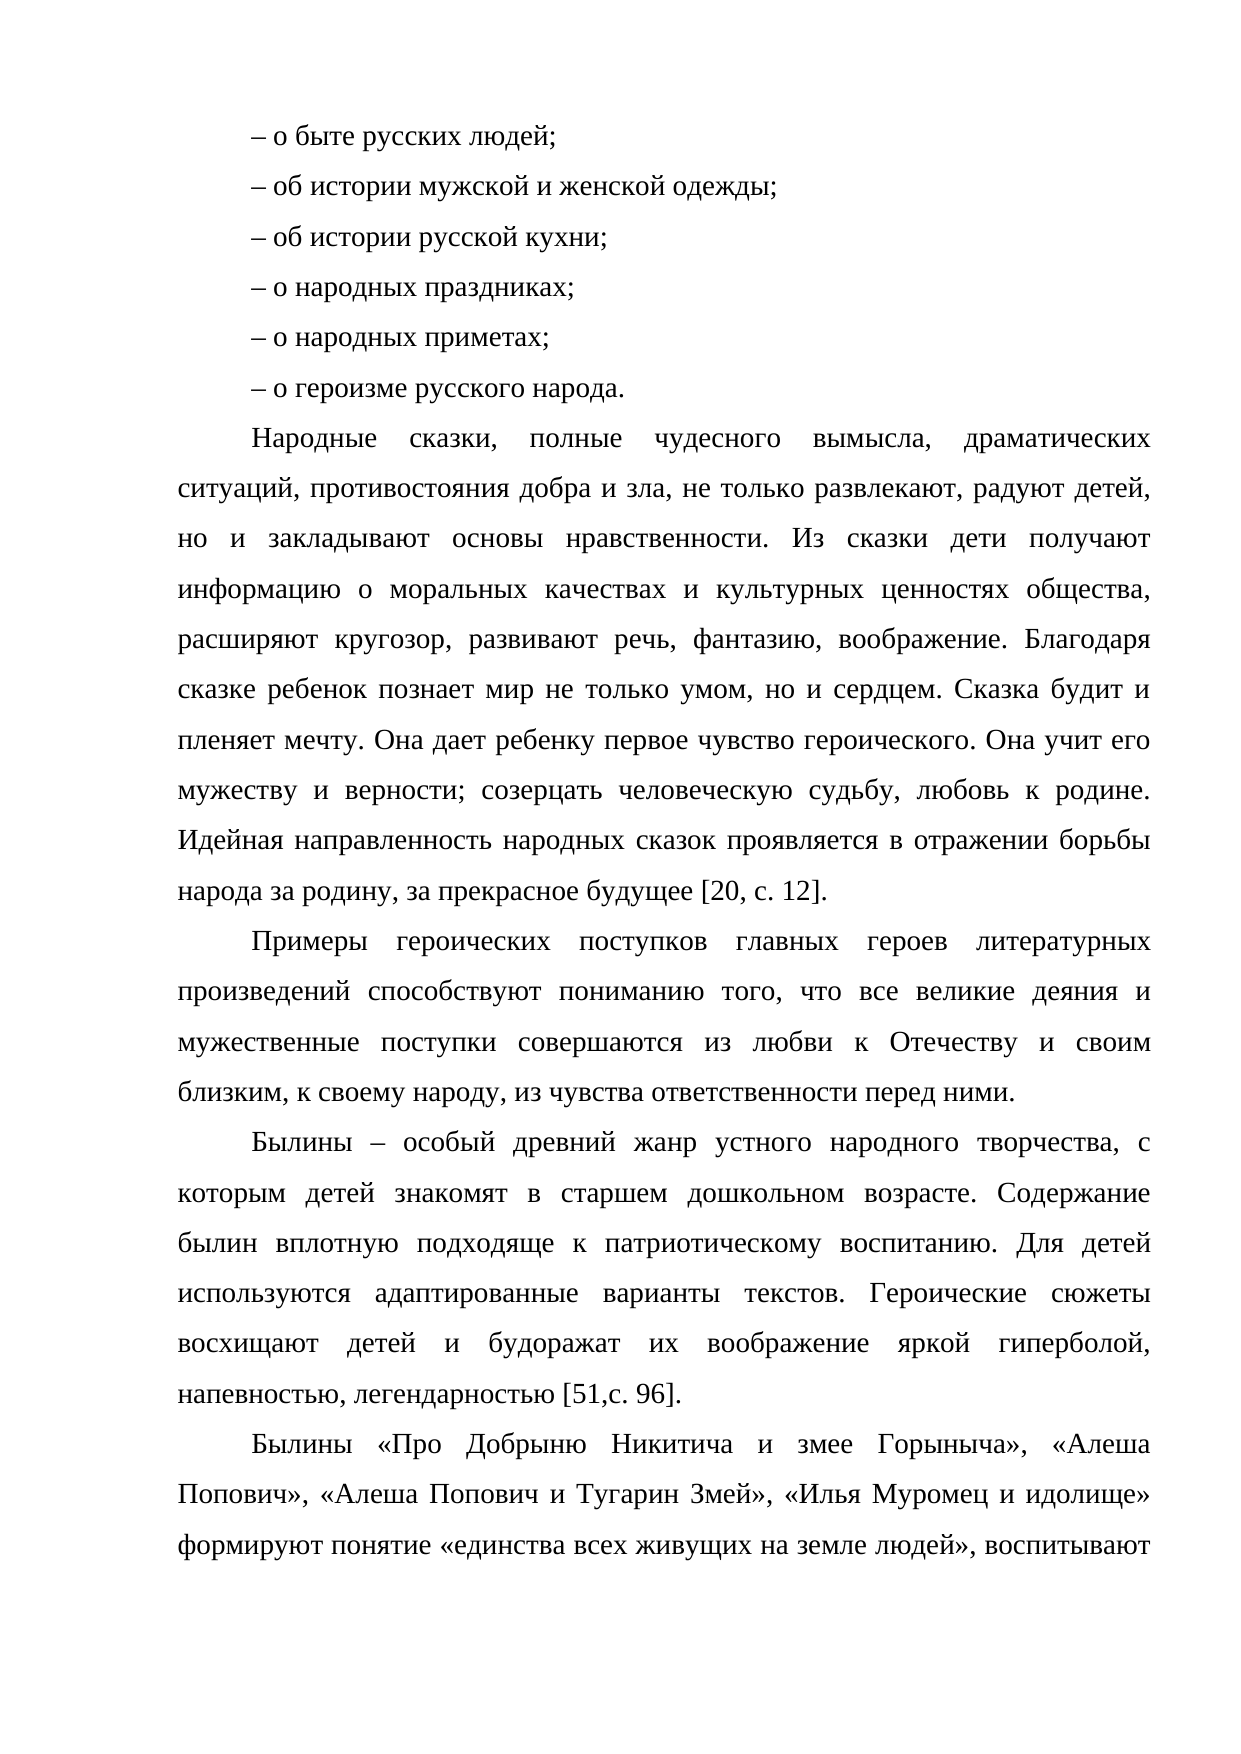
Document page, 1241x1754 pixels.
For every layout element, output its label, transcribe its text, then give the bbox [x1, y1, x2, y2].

list – об истории мужской и женской одежды; [251, 168, 1152, 202]
list – о народных праздниках; [251, 269, 1152, 303]
list – о быте русских людей; [251, 118, 1152, 152]
list – о героизме русского народа. [251, 370, 1152, 403]
text Народные сказки, полные чудесного вымысла, драматических ситуаций, противостояния добра и зла, не только развлекают, радуют детей, но и закладывают основы нравственности. Из сказки дети получают информацию о моральных качествах и культурных ценностях общества, расширяют кругозор, развивают речь, фантазию, воображение. Благодаря сказке ребенок познает мир не только умом, но и сердцем. Сказка будит и пленяет мечту. Она дает ребенку первое чувство героического. Она учит его мужеству и верности; созерцать человеческую судьбу, любовь к родине. Идейная направленность народных сказок проявляется в отражении борьбы народа за родину, за прекрасное будущее [20, с. 12]. [177, 420, 1152, 906]
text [177, 1426, 1152, 1560]
list – о народных приметах; [251, 319, 1152, 353]
text Былины – особый древний жанр устного народного творчества, с которым детей знакомят в старшем дошкольном возрасте. Содержание былин вплотную подходяще к патриотическому воспитанию. Для детей используются адаптированные варианты текстов. Героические сюжеты восхищают детей и будоражат их воображение яркой гиперболой, напевностью, легендарностью [51,с. 96]. [177, 1124, 1152, 1409]
text Примеры героических поступков главных героев литературных произведений способствуют пониманию того, что все великие деяния и мужественные поступки совершаются из любви к Отечеству и своим близким, к своему народу, из чувства ответственности перед ними. [177, 923, 1152, 1108]
list – об истории русской кухни; [251, 219, 1152, 252]
